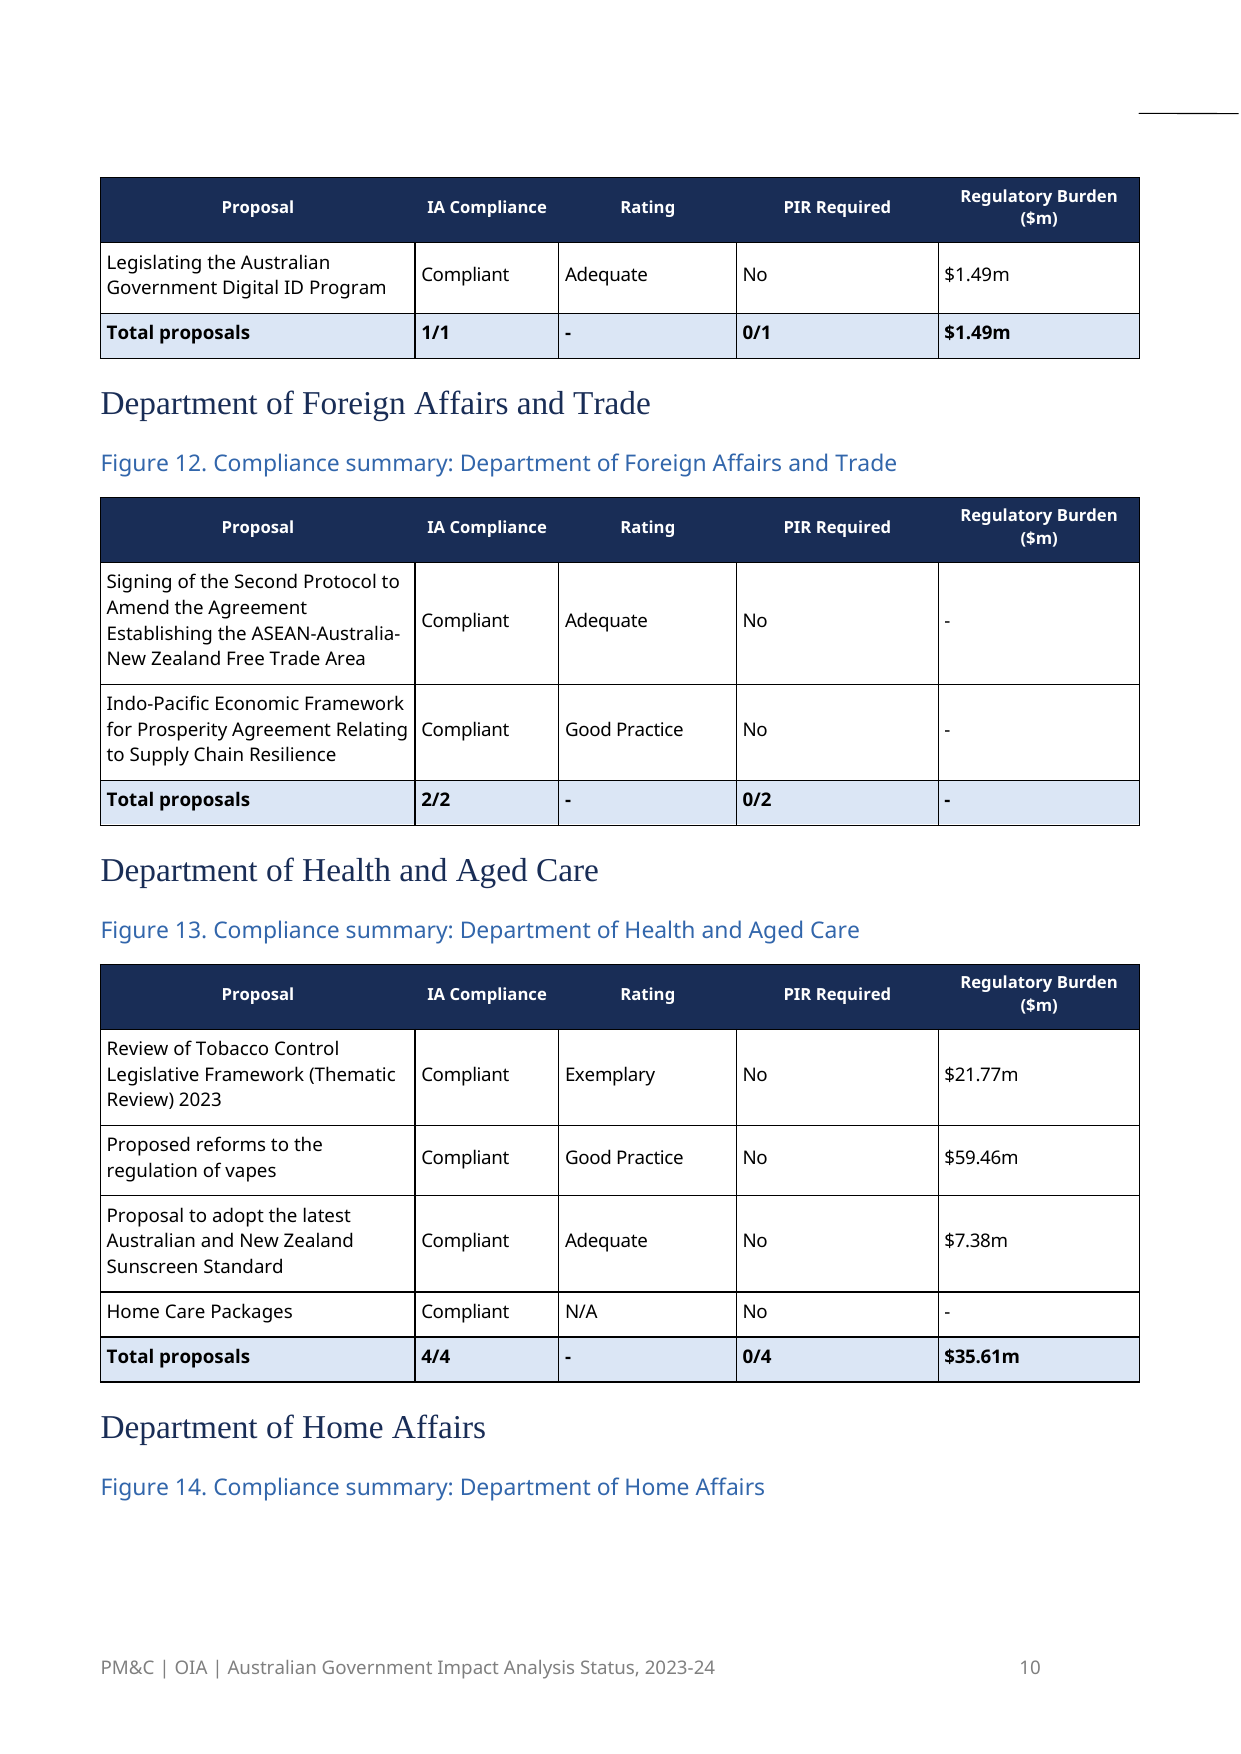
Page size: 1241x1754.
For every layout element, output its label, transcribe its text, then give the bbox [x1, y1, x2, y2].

table_header Regulatory Burden ($m) [939, 178, 1139, 242]
table_cell $21.77m [939, 1030, 1139, 1125]
table_cell Compliant [416, 1196, 558, 1291]
table_header IA Compliance [416, 965, 558, 1029]
table_cell $7.38m [939, 1196, 1139, 1291]
table_cell Compliant [416, 1293, 558, 1336]
table_header Rating [559, 178, 736, 242]
table_header IA Compliance [416, 178, 558, 242]
table_cell Adequate [559, 1196, 736, 1291]
table_cell - [559, 781, 736, 824]
subtitle Department of Foreign Affairs and Trade [100, 384, 1140, 422]
table_cell $1.49m [939, 314, 1139, 358]
table_cell Proposed reforms to the regulation of vapes [101, 1126, 414, 1195]
table_header Rating [559, 965, 736, 1029]
table_cell Proposal to adopt the latest Australian and New Zealand Sunscreen Standard [101, 1196, 414, 1291]
table_cell No [737, 1030, 938, 1125]
table_cell - [559, 314, 736, 358]
table_cell Compliant [416, 563, 558, 683]
table_cell 0/4 [737, 1338, 938, 1381]
table_cell 0/2 [737, 781, 938, 824]
table_cell - [559, 1338, 736, 1381]
table_cell Legislating the Australian Government Digital ID Program [101, 243, 414, 313]
text Compliance summary: Department of Foreign Affairs and Trade [100, 447, 1140, 478]
text Compliance summary: Department of Health and Aged Care [100, 914, 1140, 945]
table_cell - [939, 685, 1139, 779]
table_cell - [939, 781, 1139, 824]
table_cell Compliant [416, 1030, 558, 1125]
table_header Regulatory Burden ($m) [939, 965, 1139, 1029]
table_cell Indo-Pacific Economic Framework for Prosperity Agreement Relating to Supply Chain Resilience [101, 685, 414, 779]
table_cell Exemplary [559, 1030, 736, 1125]
table_cell - [939, 563, 1139, 683]
table_header Proposal [101, 965, 414, 1029]
table_cell Good Practice [559, 685, 736, 779]
table_cell - [939, 1293, 1139, 1336]
table_header PIR Required [737, 498, 938, 562]
table_cell Signing of the Second Protocol to Amend the Agreement Establishing the ASEAN-Australia-New Zealand Free Trade Area [101, 563, 414, 683]
table_header Regulatory Burden ($m) [939, 498, 1139, 562]
table_cell Compliant [416, 243, 558, 313]
table_cell Adequate [559, 243, 736, 313]
table_cell Adequate [559, 563, 736, 683]
table_cell 1/1 [416, 314, 558, 358]
table_cell No [737, 685, 938, 779]
table_cell Review of Tobacco Control Legislative Framework (Thematic Review) 2023 [101, 1030, 414, 1125]
table_cell No [737, 1196, 938, 1291]
subtitle Department of Health and Aged Care [100, 851, 1140, 889]
table_header PIR Required [737, 178, 938, 242]
table_cell $35.61m [939, 1338, 1139, 1381]
table_cell Total proposals [101, 1338, 414, 1381]
text Compliance summary: Department of Home Affairs [100, 1471, 1140, 1502]
table_cell N/A [559, 1293, 736, 1336]
table_cell No [737, 1293, 938, 1336]
table_cell Compliant [416, 1126, 558, 1195]
table_cell Home Care Packages [101, 1293, 414, 1336]
table_cell 2/2 [416, 781, 558, 824]
table_cell Good Practice [559, 1126, 736, 1195]
table_cell No [737, 243, 938, 313]
table_cell $1.49m [939, 243, 1139, 313]
table_cell $59.46m [939, 1126, 1139, 1195]
table_cell Compliant [416, 685, 558, 779]
table_cell Total proposals [101, 314, 414, 358]
table_cell 4/4 [416, 1338, 558, 1381]
table_header Proposal [101, 178, 414, 242]
table_header PIR Required [737, 965, 938, 1029]
table_header Rating [559, 498, 736, 562]
table_cell Total proposals [101, 781, 414, 824]
table_cell 0/1 [737, 314, 938, 358]
subtitle Department of Home Affairs [100, 1407, 1140, 1446]
table_header IA Compliance [416, 498, 558, 562]
table_cell No [737, 563, 938, 683]
table_header Proposal [101, 498, 414, 562]
table_cell No [737, 1126, 938, 1195]
